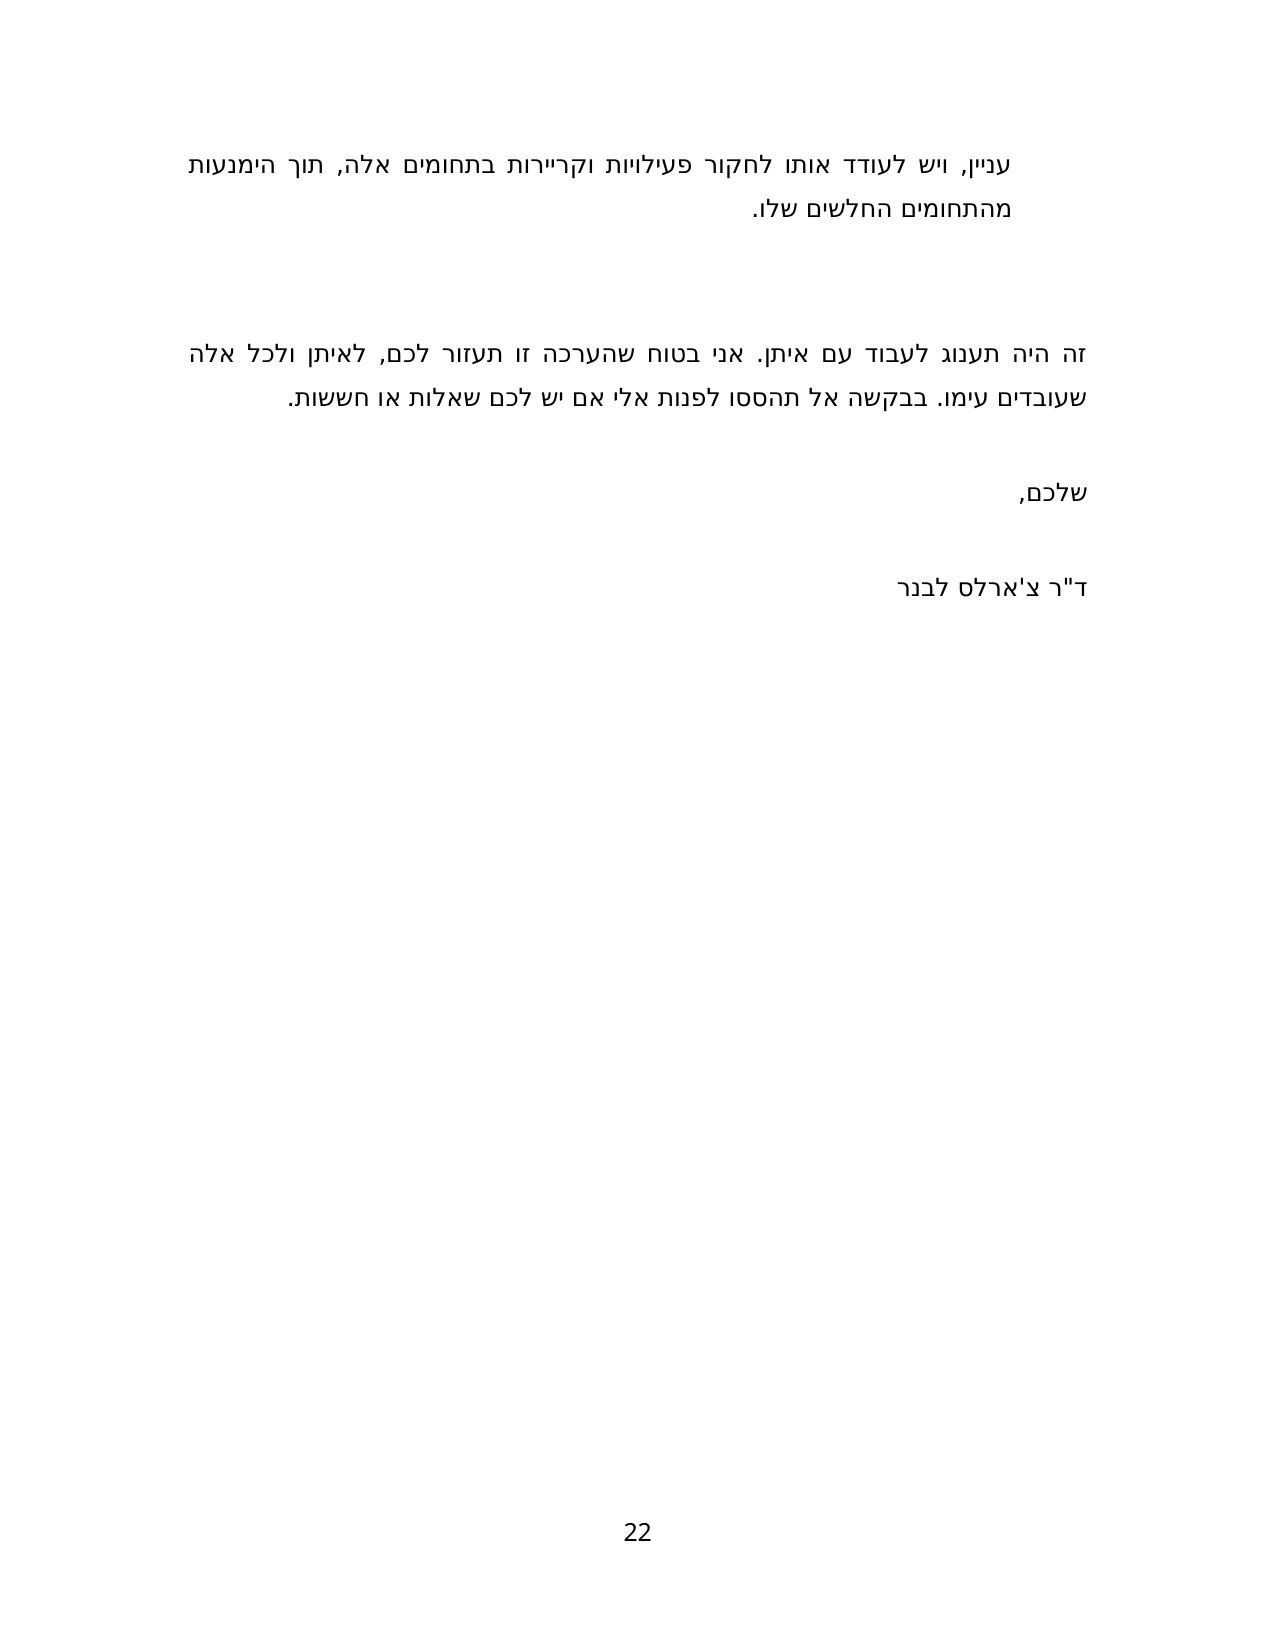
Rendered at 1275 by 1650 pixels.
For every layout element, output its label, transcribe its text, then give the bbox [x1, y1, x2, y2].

text ד"ר צ'ארלס לבנר [187, 573, 1087, 602]
text שלכם, [187, 478, 1087, 507]
text זה היה תענוג לעבוד עם איתן. אני בטוח שהערכה זו תעזור לכם, לאיתן ולכל אלה שעובדים עימו. בבקשה אל תהססו לפנות אלי אם יש לכם שאלות או חששות. [187, 339, 1087, 412]
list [187, 150, 1050, 223]
